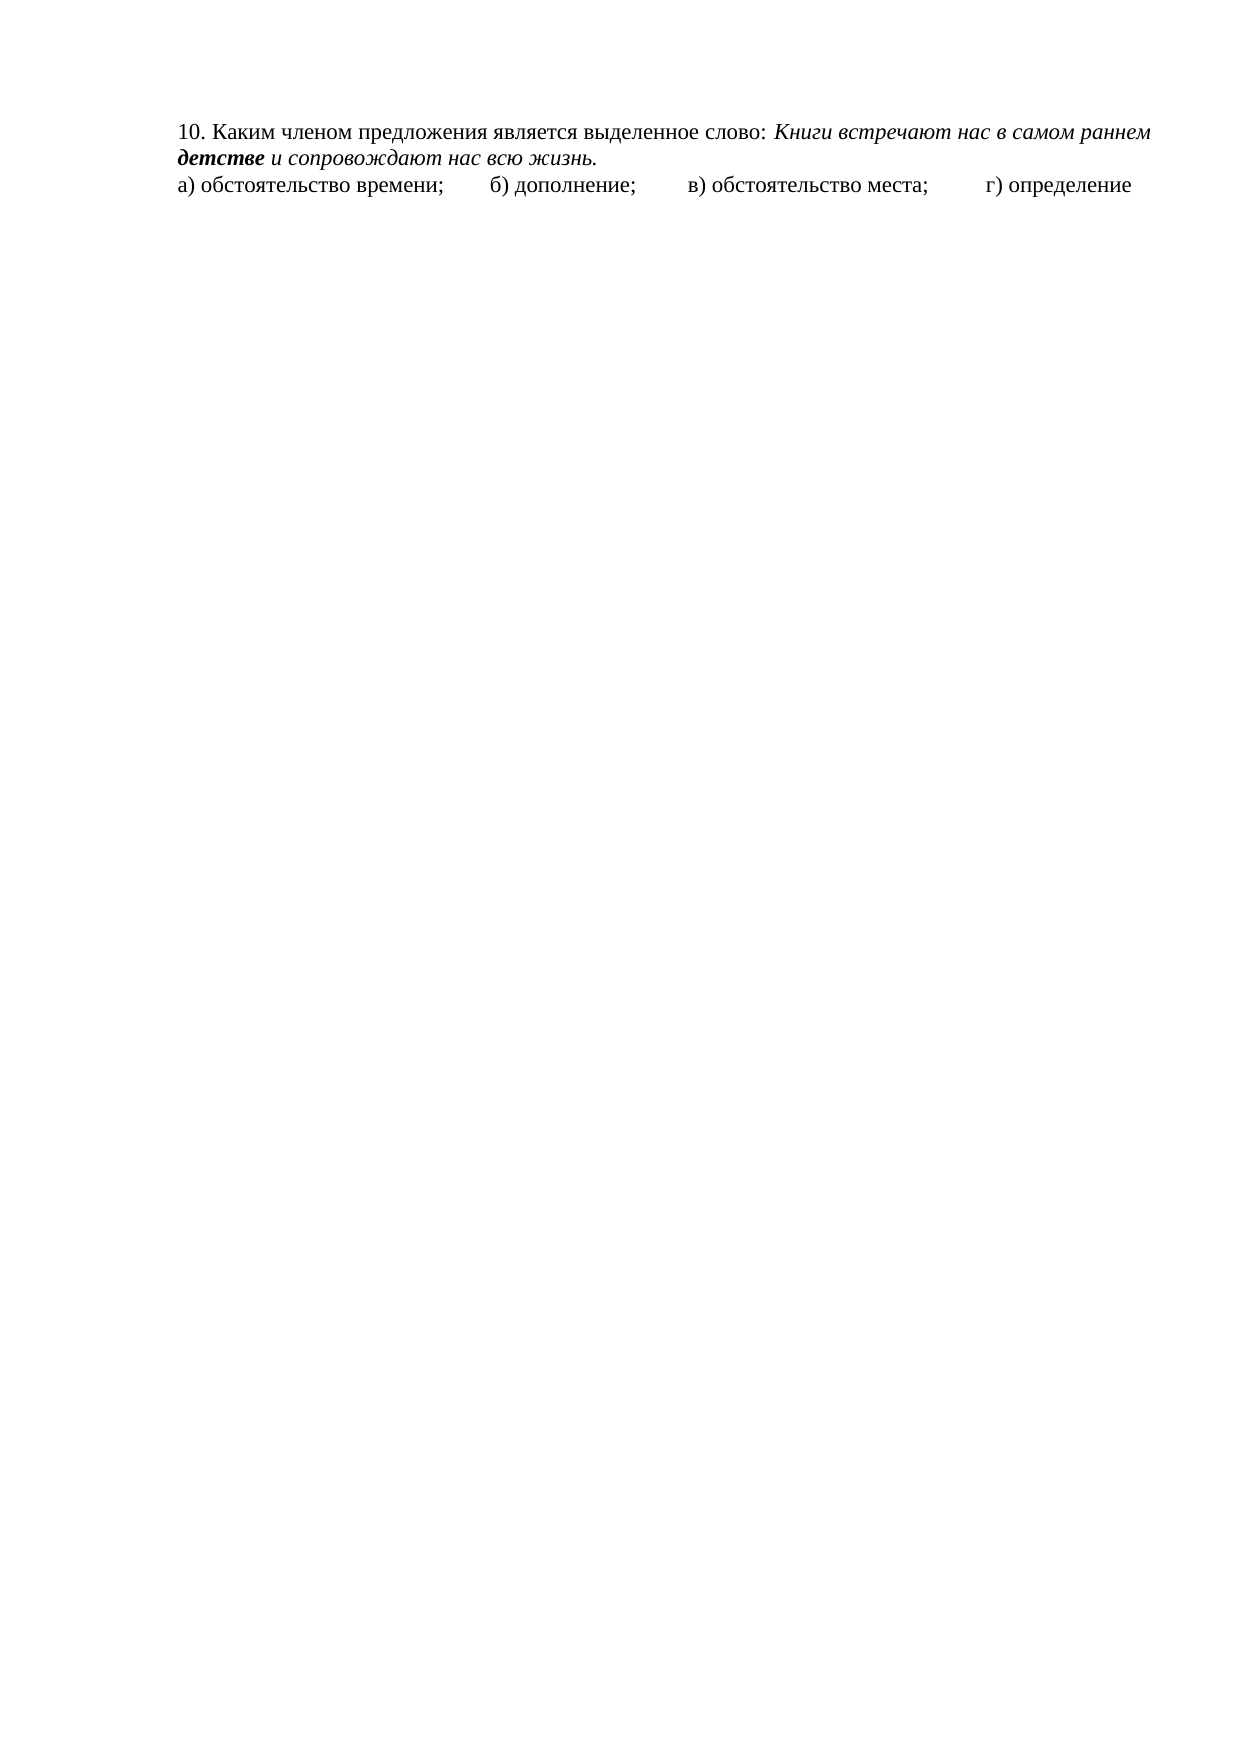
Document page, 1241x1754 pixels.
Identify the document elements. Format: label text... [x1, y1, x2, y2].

text 10. Каким членом предложения является выделенное слово: Книги встречают нас в самом раннем детстве и сопровождают нас всю жизнь. [177, 118, 1152, 171]
text а) обстоятельство времени; б) дополнение; в) обстоятельство места; г) определение [177, 171, 1152, 197]
